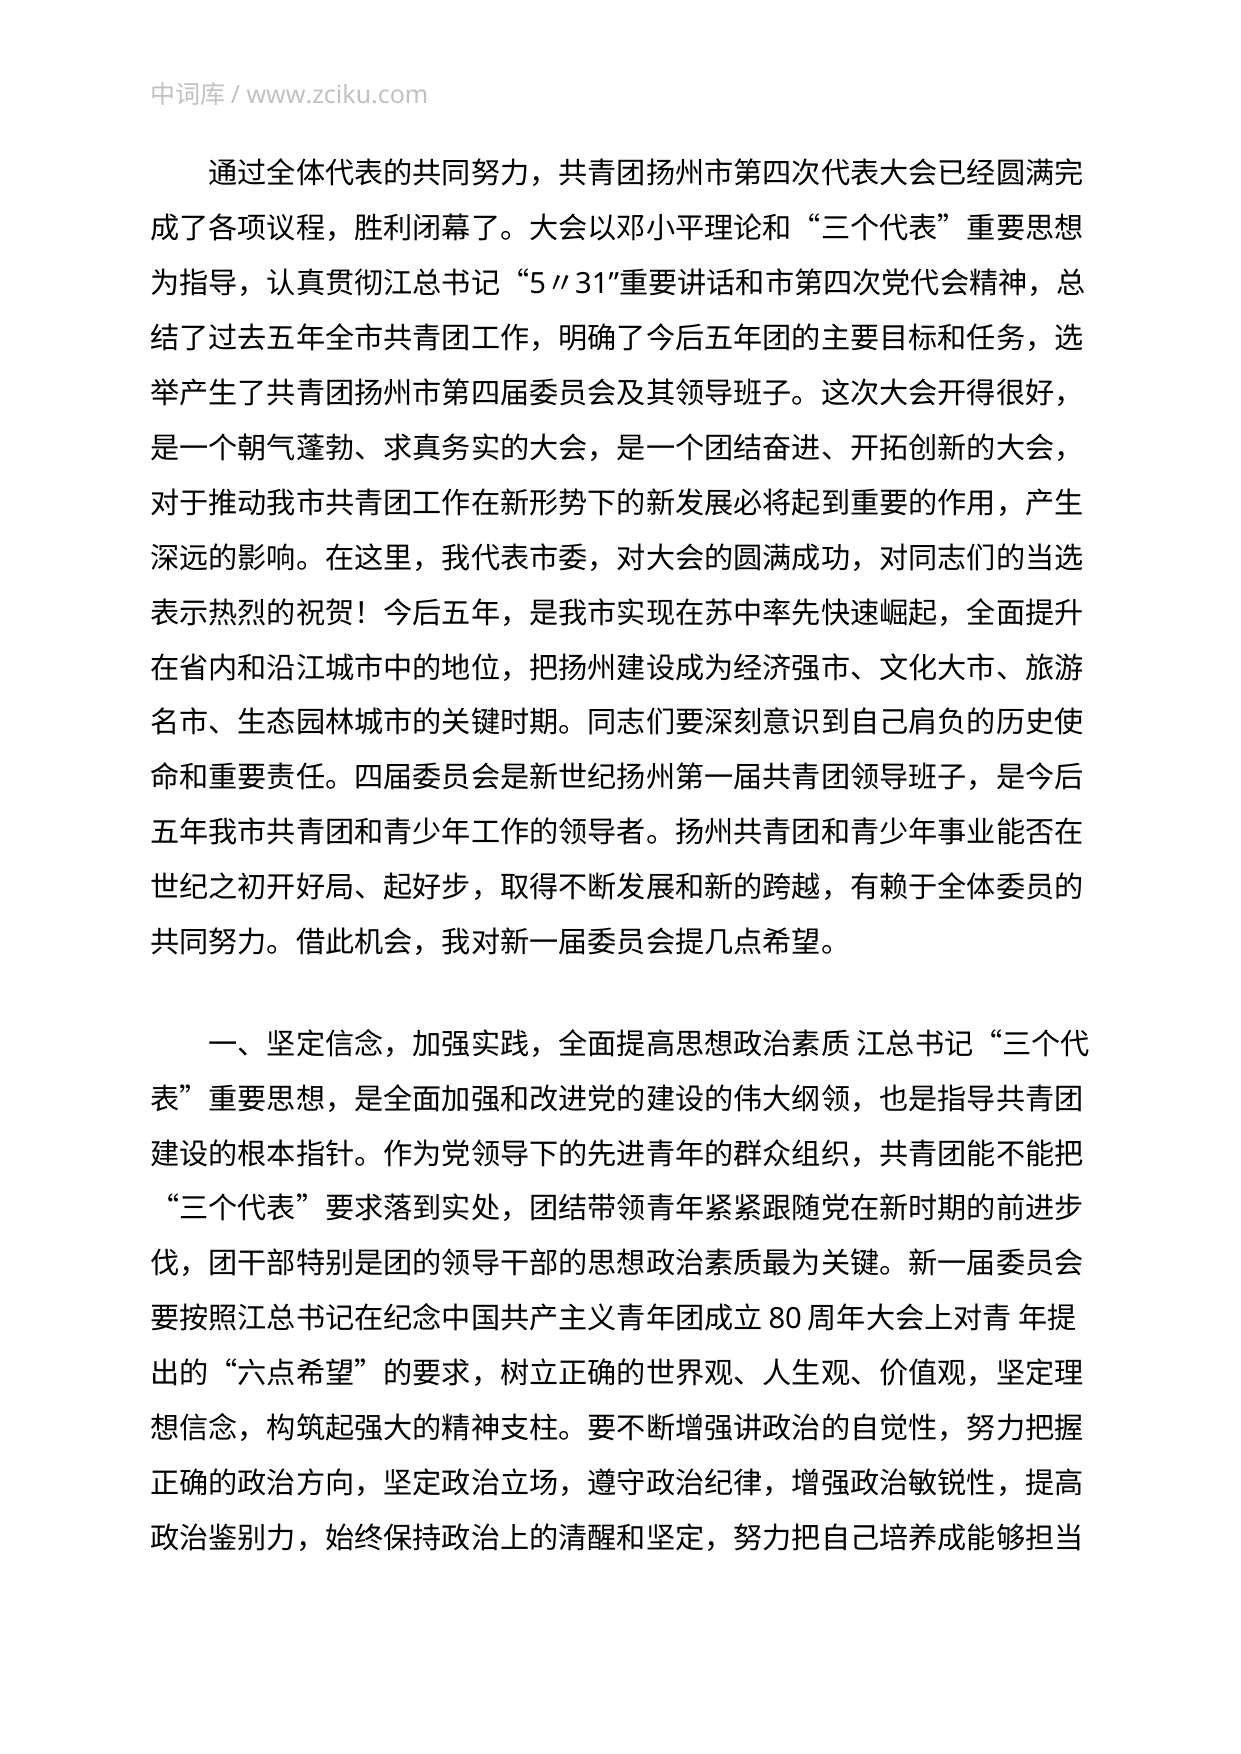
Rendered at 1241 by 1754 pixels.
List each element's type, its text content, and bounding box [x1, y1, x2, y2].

text 通过全体代表的共同努力，共青团扬州市第四次代表大会已经圆满完成了各项议程，胜利闭幕了。大会以邓小平理论和“三个代表”重要思想为指导，认真贯彻江总书记“5〃31”重要讲话和市第四次党代会精神，总结了过去五年全市共青团工作，明确了今后五年团的主要目标和任务，选举产生了共青团扬州市第四届委员会及其领导班子。这次大会开得很好，是一个朝气蓬勃、求真务实的大会，是一个团结奋进、开拓创新的大会，对于推动我市共青团工作在新形势下的新发展必将起到重要的作用，产生深远的影响。在这里，我代表市委，对大会的圆满成功，对同志们的当选表示热烈的祝贺！今后五年，是我市实现在苏中率先快速崛起，全面提升在省内和沿江城市中的地位，把扬州建设成为经济强市、文化大市、旅游名市、生态园林城市的关键时期。同志们要深刻意识到自己肩负的历史使命和重要责任。四届委员会是新世纪扬州第一届共青团领导班子，是今后五年我市共青团和青少年工作的领导者。扬州共青团和青少年事业能否在世纪之初开好局、起好步，取得不断发展和新的跨越，有赖于全体委员的共同努力。借此机会，我对新一届委员会提几点希望。 [150, 150, 1090, 961]
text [150, 1020, 1090, 1557]
